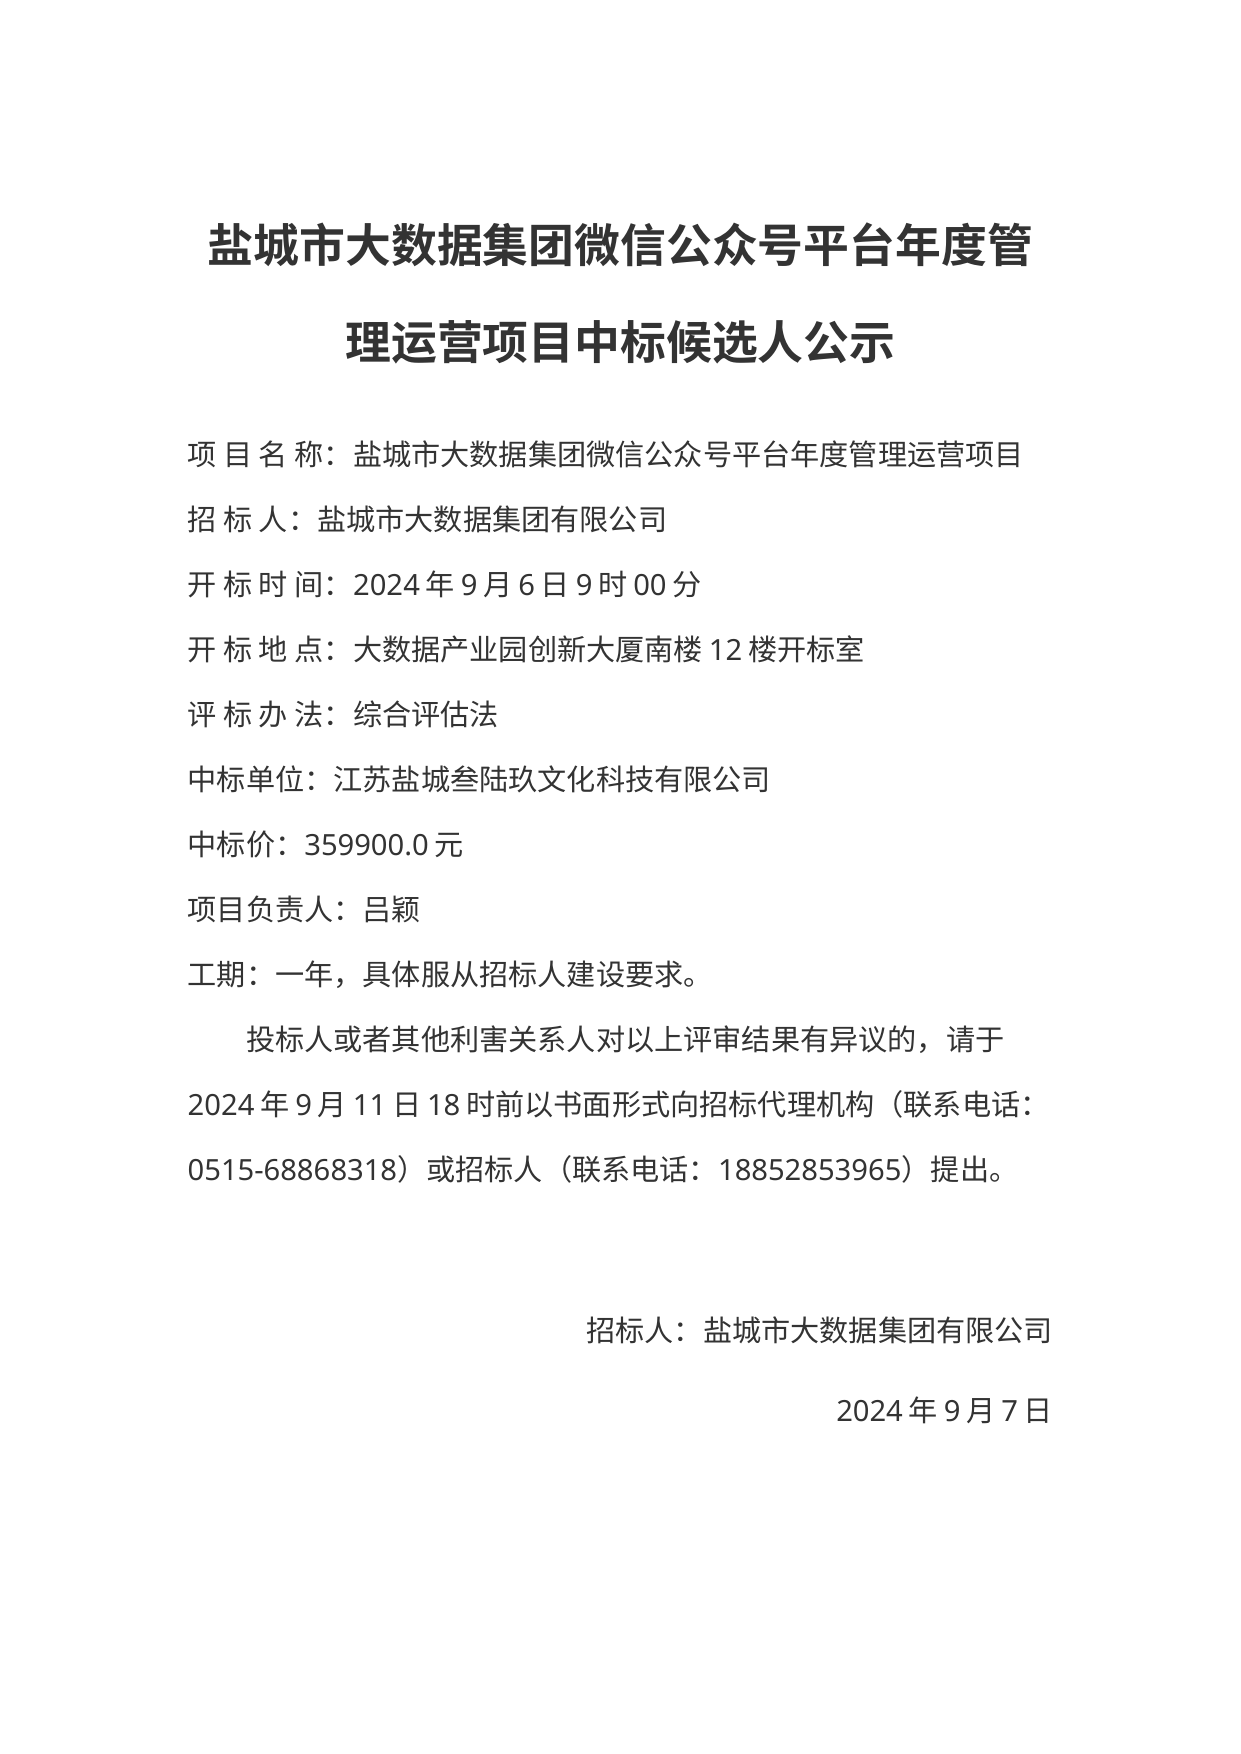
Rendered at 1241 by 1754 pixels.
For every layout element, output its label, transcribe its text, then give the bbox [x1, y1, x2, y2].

text 招 标 人：盐城市大数据集团有限公司 [187, 485, 1053, 550]
text 中标单位：江苏盐城叁陆玖文化科技有限公司 [187, 745, 1053, 810]
text 招标人：盐城市大数据集团有限公司 [187, 1296, 1053, 1361]
text 盐城市大数据集团微信公众号平台年度管理运营项目中标候选人公示 [187, 193, 1053, 388]
text 评 标 办 法：综合评估法 [187, 680, 1053, 745]
text 投标人或者其他利害关系人对以上评审结果有异议的，请于2024年9月11日18时前以书面形式向招标代理机构（联系电话：0515-68868318）或招标人（联系电话：18852853965）提出。 [187, 1005, 1053, 1200]
text 工期：一年，具体服从招标人建设要求。 [187, 940, 1053, 1005]
text 项 目 名 称：盐城市大数据集团微信公众号平台年度管理运营项目 [187, 420, 1053, 485]
text 开 标 时 间：2024年9月6日9时00分 [187, 550, 1053, 615]
text 开 标 地 点：大数据产业园创新大厦南楼12楼开标室 [187, 615, 1053, 680]
text 项目负责人：吕颖 [187, 875, 1053, 940]
text 2024年9月7日 [187, 1377, 1053, 1442]
text 中标价：359900.0元 [187, 810, 1053, 875]
